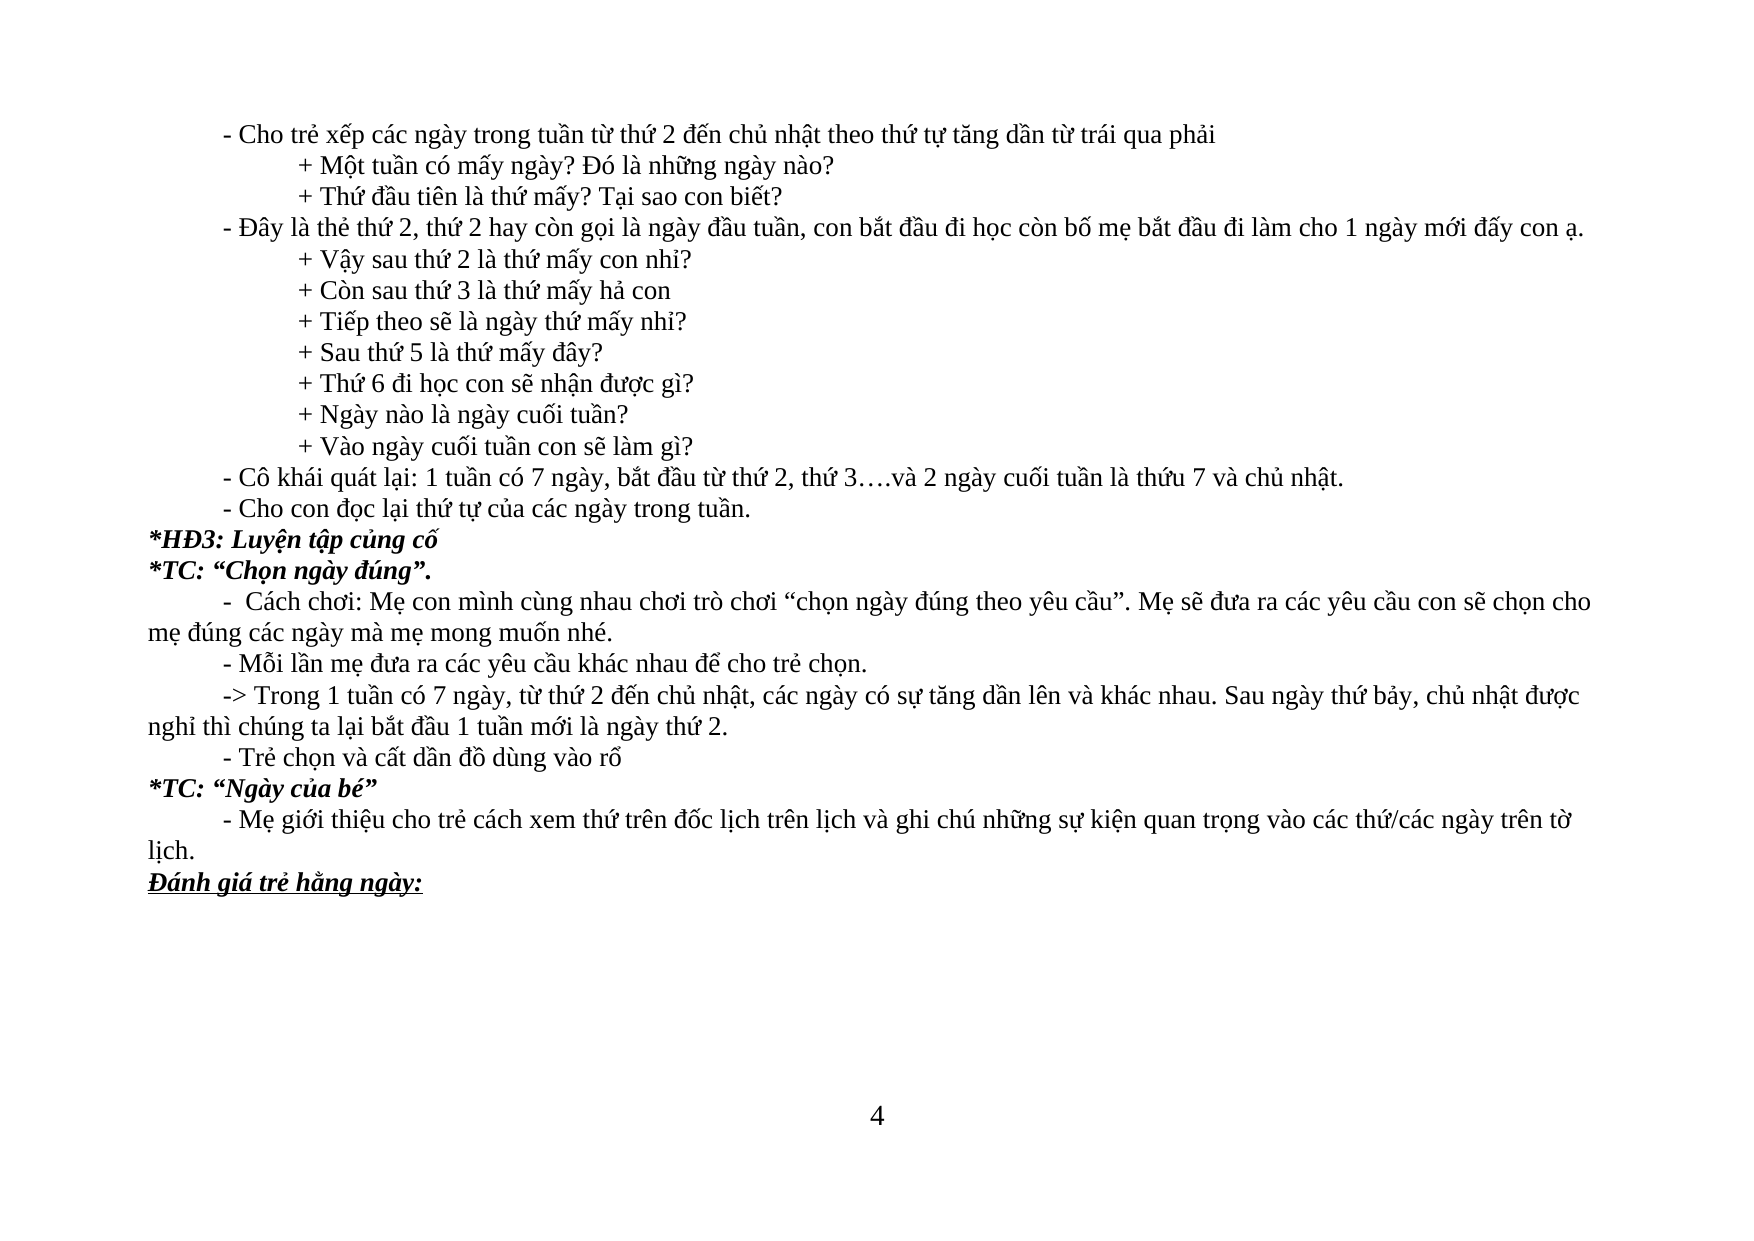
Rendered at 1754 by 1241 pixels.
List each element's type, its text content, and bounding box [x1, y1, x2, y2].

text + Vào ngày cuối tuần con sẽ làm gì? [298, 429, 1606, 461]
text - Trẻ chọn và cất dần đồ dùng vào rổ [148, 741, 1606, 772]
text - Đây là thẻ thứ 2, thứ 2 hay còn gọi là ngày đầu tuần, con bắt đầu đi học còn bố mẹ bắt đầu đi làm cho 1 ngày mới đấy con ạ. [148, 212, 1606, 243]
text - Cô khái quát lại: 1 tuần có 7 ngày, bắt đầu từ thứ 2, thứ 3….và 2 ngày cuối tuần là thứu 7 và chủ nhật. [223, 461, 1606, 492]
text - Cho trẻ xếp các ngày trong tuần từ thứ 2 đến chủ nhật theo thứ tự tăng dần từ trái qua phải [148, 118, 1606, 149]
text - Mẹ giới thiệu cho trẻ cách xem thứ trên đốc lịch trên lịch và ghi chú những sự kiện quan trọng vào các thứ/các ngày trên tờ lịch. [148, 803, 1606, 866]
text - Mỗi lần mẹ đưa ra các yêu cầu khác nhau để cho trẻ chọn. [148, 648, 1606, 679]
text - Cho con đọc lại thứ tự của các ngày trong tuần. [223, 492, 1606, 523]
text + Tiếp theo sẽ là ngày thứ mấy nhỉ? [298, 305, 1606, 336]
text + Một tuần có mấy ngày? Đó là những ngày nào? [298, 149, 1606, 180]
text *TC: “Chọn ngày đúng”. [148, 554, 1606, 585]
text + Thứ 6 đi học con sẽ nhận được gì? [298, 367, 1606, 398]
text + Vậy sau thứ 2 là thứ mấy con nhỉ? [298, 243, 1606, 274]
text + Thứ đầu tiên là thứ mấy? Tại sao con biết? [298, 180, 1606, 212]
text -> Trong 1 tuần có 7 ngày, từ thứ 2 đến chủ nhật, các ngày có sự tăng dần lên và khác nhau. Sau ngày thứ bảy, chủ nhật được nghỉ thì chúng ta lại bắt đầu 1 tuần mới là ngày thứ 2. [148, 679, 1606, 741]
text *TC: “Ngày của bé” [148, 772, 1606, 803]
text + Còn sau thứ 3 là thứ mấy hả con [298, 274, 1606, 305]
text + Ngày nào là ngày cuối tuần? [298, 398, 1606, 429]
text + Sau thứ 5 là thứ mấy đây? [298, 336, 1606, 367]
text - Cách chơi: Mẹ con mình cùng nhau chơi trò chơi “chọn ngày đúng theo yêu cầu”. Mẹ sẽ đưa ra các yêu cầu con sẽ chọn cho mẹ đúng các ngày mà mẹ mong muốn nhé. [148, 585, 1606, 648]
text *HĐ3: Luyện tập củng cố [148, 523, 1606, 554]
text Đánh giá trẻ hằng ngày: [148, 866, 1606, 897]
